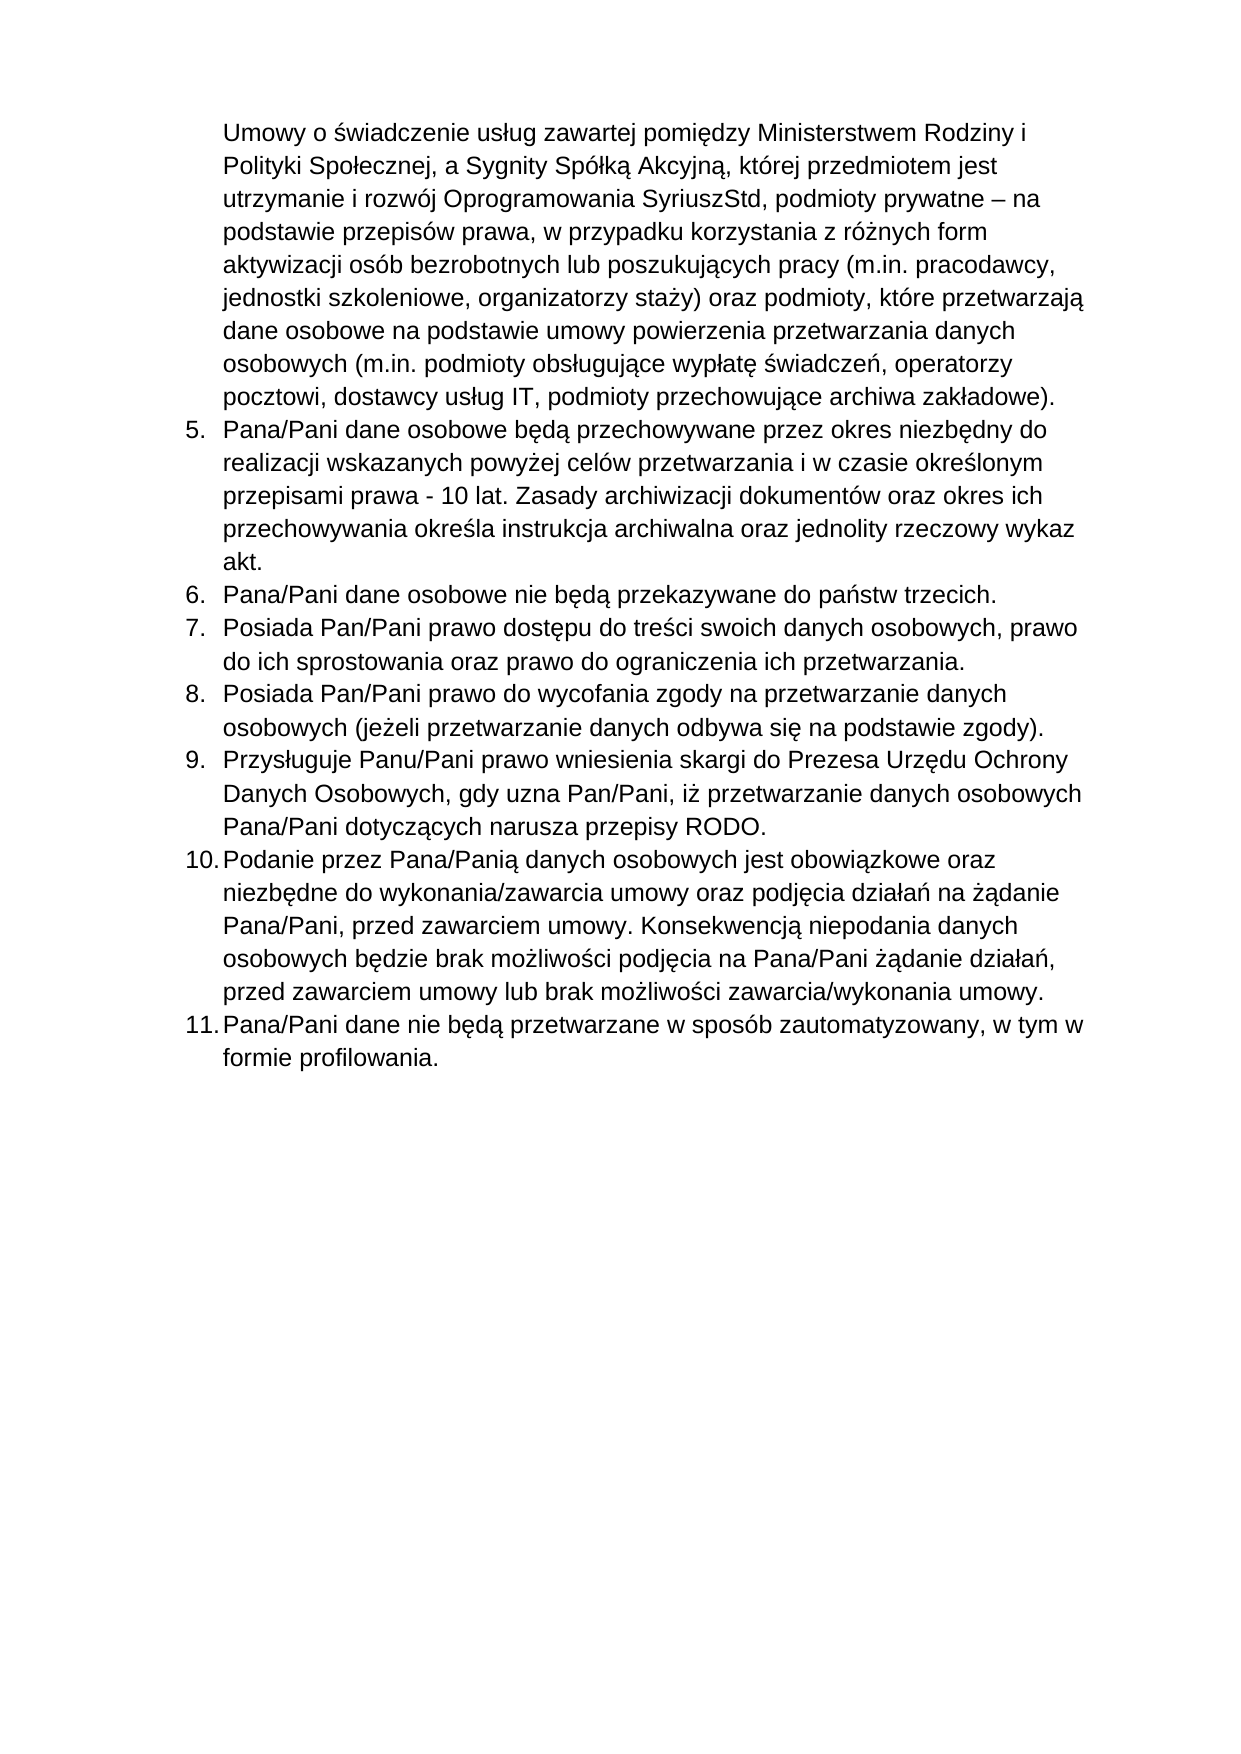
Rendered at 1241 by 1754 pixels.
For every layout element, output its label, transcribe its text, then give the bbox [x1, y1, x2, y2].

list Podanie przez Pana/Panią danych osobowych jest obowiązkowe oraz niezbędne do wykonania/zawarcia umowy oraz podjęcia działań na żądanie Pana/Pani, przed zawarciem umowy. Konsekwencją niepodania danych osobowych będzie brak możliwości podjęcia na Pana/Pani żądanie działań, przed zawarciem umowy lub brak możliwości zawarcia/wykonania umowy. [185, 844, 1092, 1005]
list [185, 118, 1092, 411]
list Pana/Pani dane osobowe nie będą przekazywane do państw trzecich. [185, 580, 1092, 609]
list Pana/Pani dane nie będą przetwarzane w sposób zautomatyzowany, w tym w formie profilowania. [185, 1010, 1092, 1071]
list Posiada Pan/Pani prawo dostępu do treści swoich danych osobowych, prawo do ich sprostowania oraz prawo do ograniczenia ich przetwarzania. [185, 613, 1092, 675]
list Posiada Pan/Pani prawo do wycofania zgody na przetwarzanie danych osobowych (jeżeli przetwarzanie danych odbywa się na podstawie zgody). [185, 679, 1092, 741]
list Pana/Pani dane osobowe będą przechowywane przez okres niezbędny do realizacji wskazanych powyżej celów przetwarzania i w czasie określonym przepisami prawa - 10 lat. Zasady archiwizacji dokumentów oraz okres ich przechowywania określa instrukcja archiwalna oraz jednolity rzeczowy wykaz akt. [185, 415, 1092, 576]
list Przysługuje Panu/Pani prawo wniesienia skargi do Prezesa Urzędu Ochrony Danych Osobowych, gdy uzna Pan/Pani, iż przetwarzanie danych osobowych Pana/Pani dotyczących narusza przepisy RODO. [185, 746, 1092, 840]
